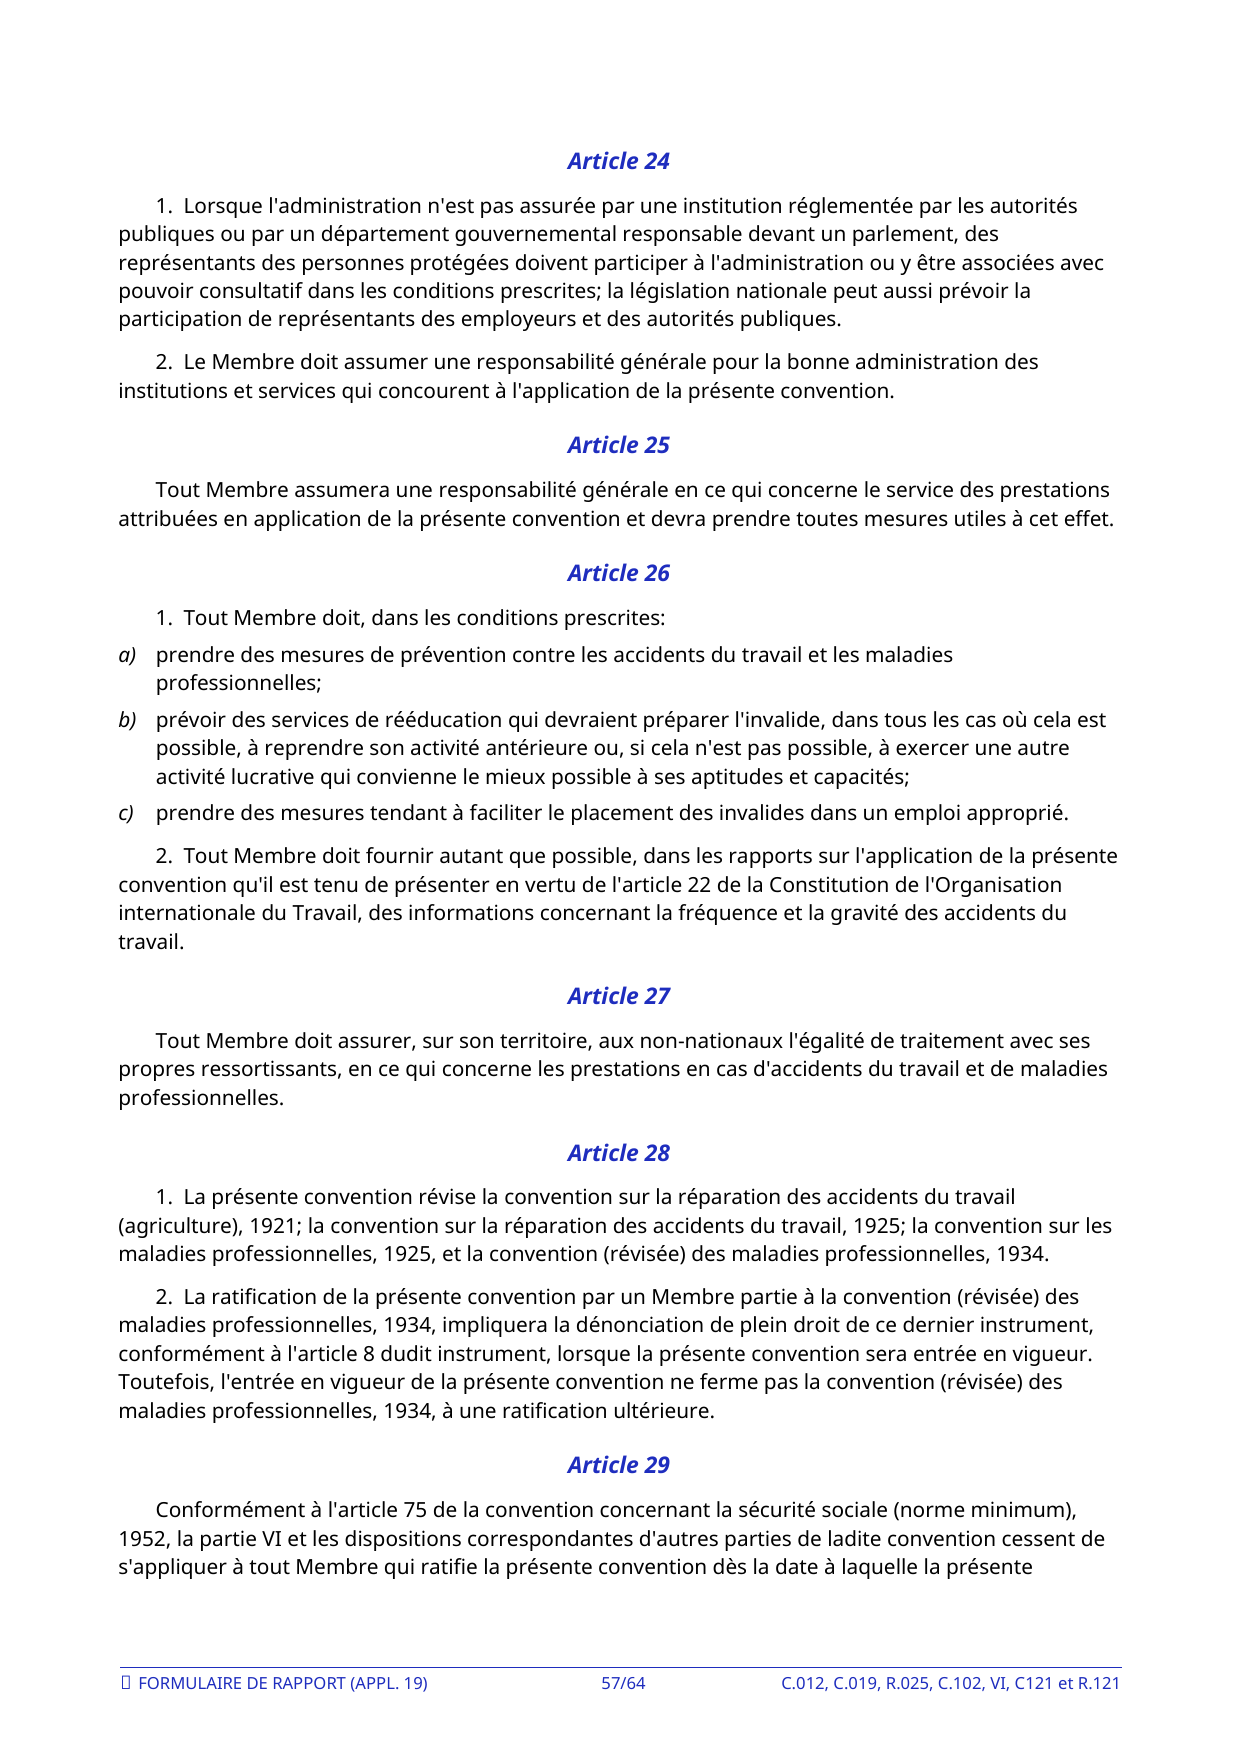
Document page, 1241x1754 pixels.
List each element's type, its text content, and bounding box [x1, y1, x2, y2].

text Article 25 [118, 429, 1122, 461]
text 1. La présente convention révise la convention sur la réparation des accidents du travail (agriculture), 1921; la convention sur la réparation des accidents du travail, 1925; la convention sur les maladies professionnelles, 1925, et la convention (révisée) des maladies professionnelles, 1934. [118, 1182, 1122, 1268]
text 1. Lorsque l'administration n'est pas assurée par une institution réglementée par les autorités publiques ou par un département gouvernemental responsable devant un parlement, des représentants des personnes protégées doivent participer à l'administration ou y être associées avec pouvoir consultatif dans les conditions prescrites; la législation nationale peut aussi prévoir la participation de représentants des employeurs et des autorités publiques. [118, 191, 1122, 333]
text Article 28 [118, 1136, 1122, 1168]
list prendre des mesures de prévention contre les accidents du travail et les maladies professionnelles; [118, 640, 1122, 697]
text 2. Le Membre doit assumer une responsabilité générale pour la bonne administration des institutions et services qui concourent à l'application de la présente convention. [118, 347, 1122, 404]
text prendre des mesures tendant à faciliter le placement des invalides dans un emploi approprié. [118, 798, 1122, 827]
text Tout Membre assumera une responsabilité générale en ce qui concerne le service des prestations attribuées en application de la présente convention et devra prendre toutes mesures utiles à cet effet. [118, 475, 1122, 532]
text 2. Tout Membre doit fournir autant que possible, dans les rapports sur l'application de la présente convention qu'il est tenu de présenter en vertu de l'article 22 de la Constitution de l'Organisation internationale du Travail, des informations concernant la fréquence et la gravité des accidents du travail. [118, 842, 1122, 955]
text prévoir des services de rééducation qui devraient préparer l'invalide, dans tous les cas où cela est possible, à reprendre son activité antérieure ou, si cela n'est pas possible, à exercer une autre activité lucrative qui convienne le mieux possible à ses aptitudes et capacités; [118, 705, 1122, 790]
text Article 29 [118, 1449, 1122, 1481]
text 2. La ratification de la présente convention par un Membre partie à la convention (révisée) des maladies professionnelles, 1934, impliquera la dénonciation de plein droit de ce dernier instrument, conformément à l'article 8 dudit instrument, lorsque la présente convention sera entrée en vigueur. Toutefois, l'entrée en vigueur de la présente convention ne ferme pas la convention (révisée) des maladies professionnelles, 1934, à une ratification ultérieure. [118, 1282, 1122, 1424]
text 1. Tout Membre doit, dans les conditions prescrites: [118, 603, 1122, 631]
text Article 27 [118, 980, 1122, 1012]
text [118, 1495, 1122, 1581]
text Tout Membre doit assurer, sur son territoire, aux non-nationaux l'égalité de traitement avec ses propres ressortissants, en ce qui concerne les prestations en cas d'accidents du travail et de maladies professionnelles. [118, 1026, 1122, 1111]
text Article 26 [118, 557, 1122, 588]
text Article 24 [118, 145, 1122, 176]
